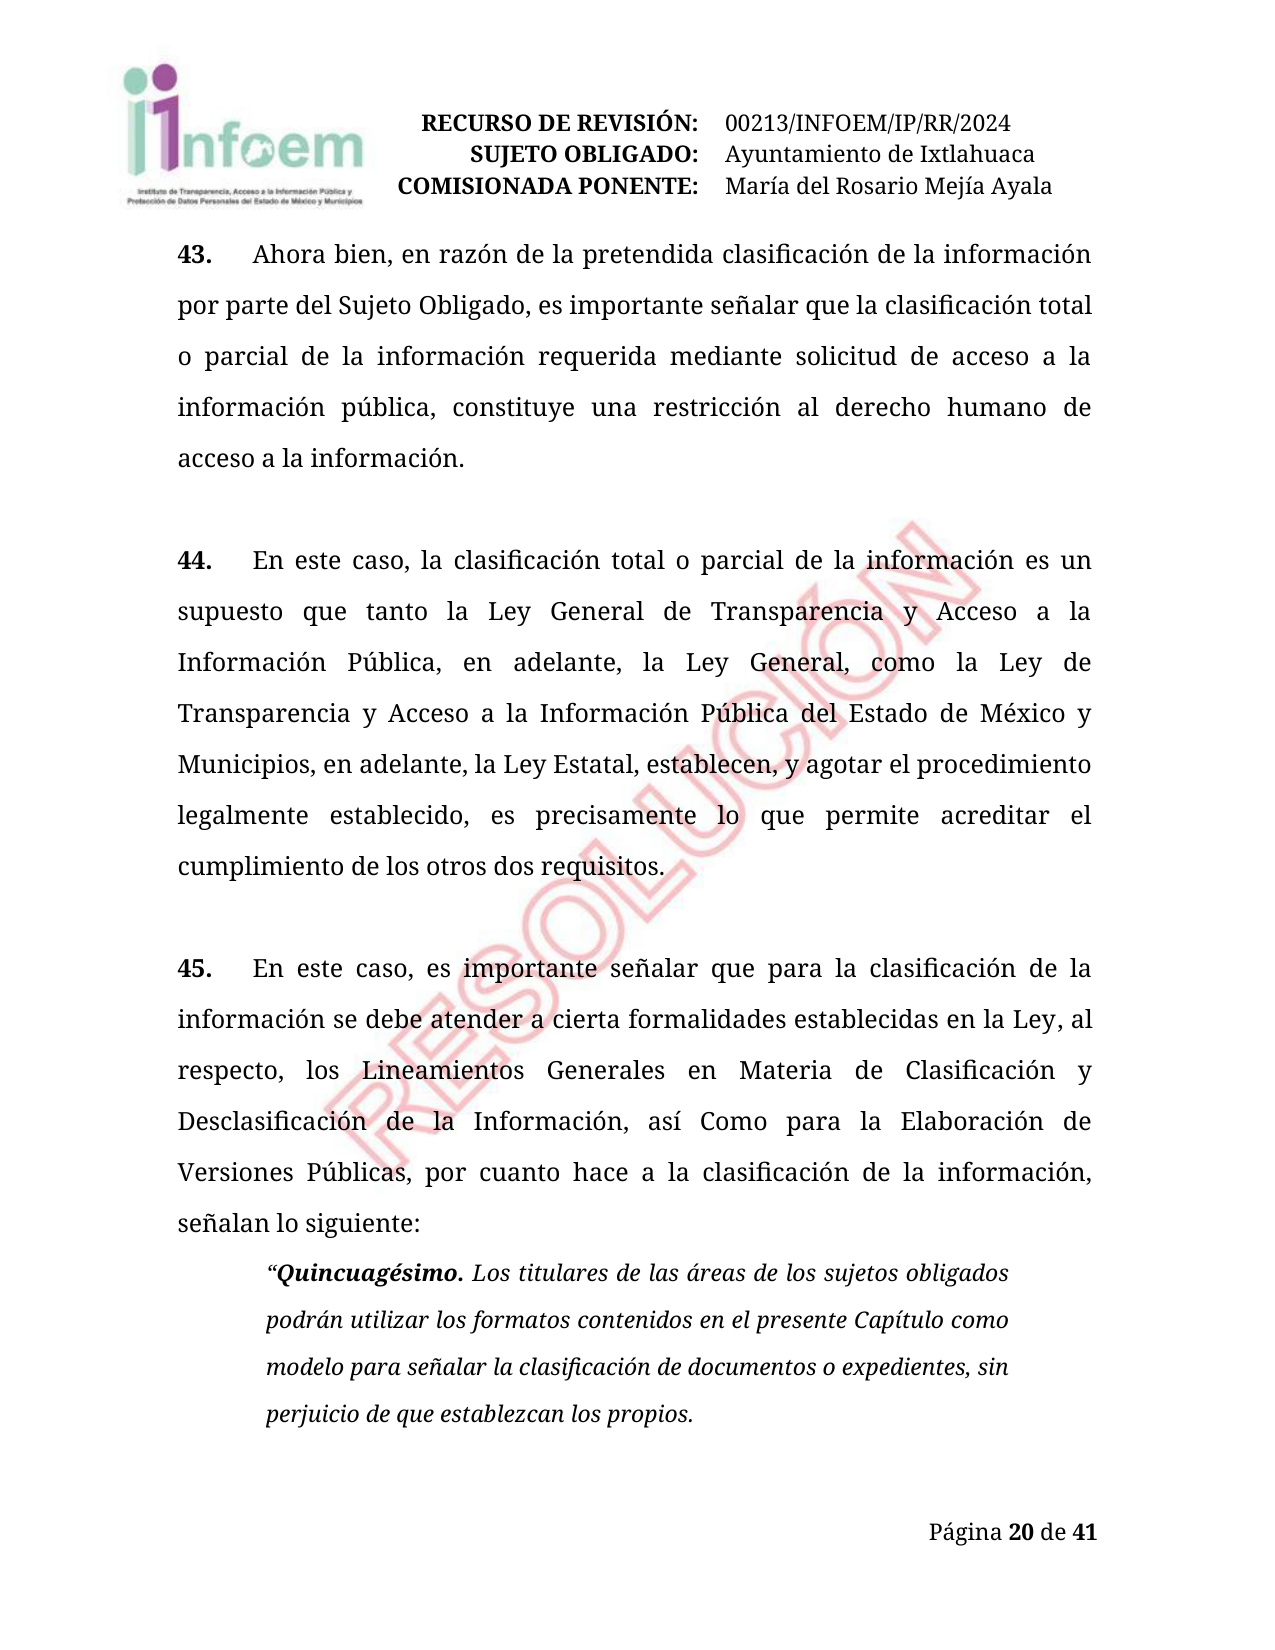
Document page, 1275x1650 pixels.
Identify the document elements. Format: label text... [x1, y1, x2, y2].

list En este caso, la clasificación total o parcial de la información es un supuesto que tanto la Ley General de Transparencia y Acceso a la Información Pública, en adelante, la Ley General, como la Ley de Transparencia y Acceso a la Información Pública del Estado de México y Municipios, en adelante, la Ley Estatal, establecen, y agotar el procedimiento legalmente establecido, es precisamente lo que permite acreditar el cumplimiento de los otros dos requisitos. [177, 542, 1093, 883]
text “Quincuagésimo. Los titulares de las áreas de los sujetos obligados podrán utilizar los formatos contenidos en el presente Capítulo como modelo para señalar la clasificación de documentos o expedientes, sin perjuicio de que establezcan los propios. [266, 1257, 1012, 1429]
list En este caso, es importante señalar que para la clasificación de la información se debe atender a cierta formalidades establecidas en la Ley, al respecto, los Lineamientos Generales en Materia de Clasificación y Desclasificación de la Información, así Como para la Elaboración de Versiones Públicas, por cuanto hace a la clasificación de la información, señalan lo siguiente: [177, 951, 1093, 1240]
list Ahora bien, en razón de la pretendida clasificación de la información por parte del Sujeto Obligado, es importante señalar que la clasificación total o parcial de la información requerida mediante solicitud de acceso a la información pública, constituye una restricción al derecho humano de acceso a la información. [177, 236, 1093, 474]
picture [5, 5, 1268, 1649]
